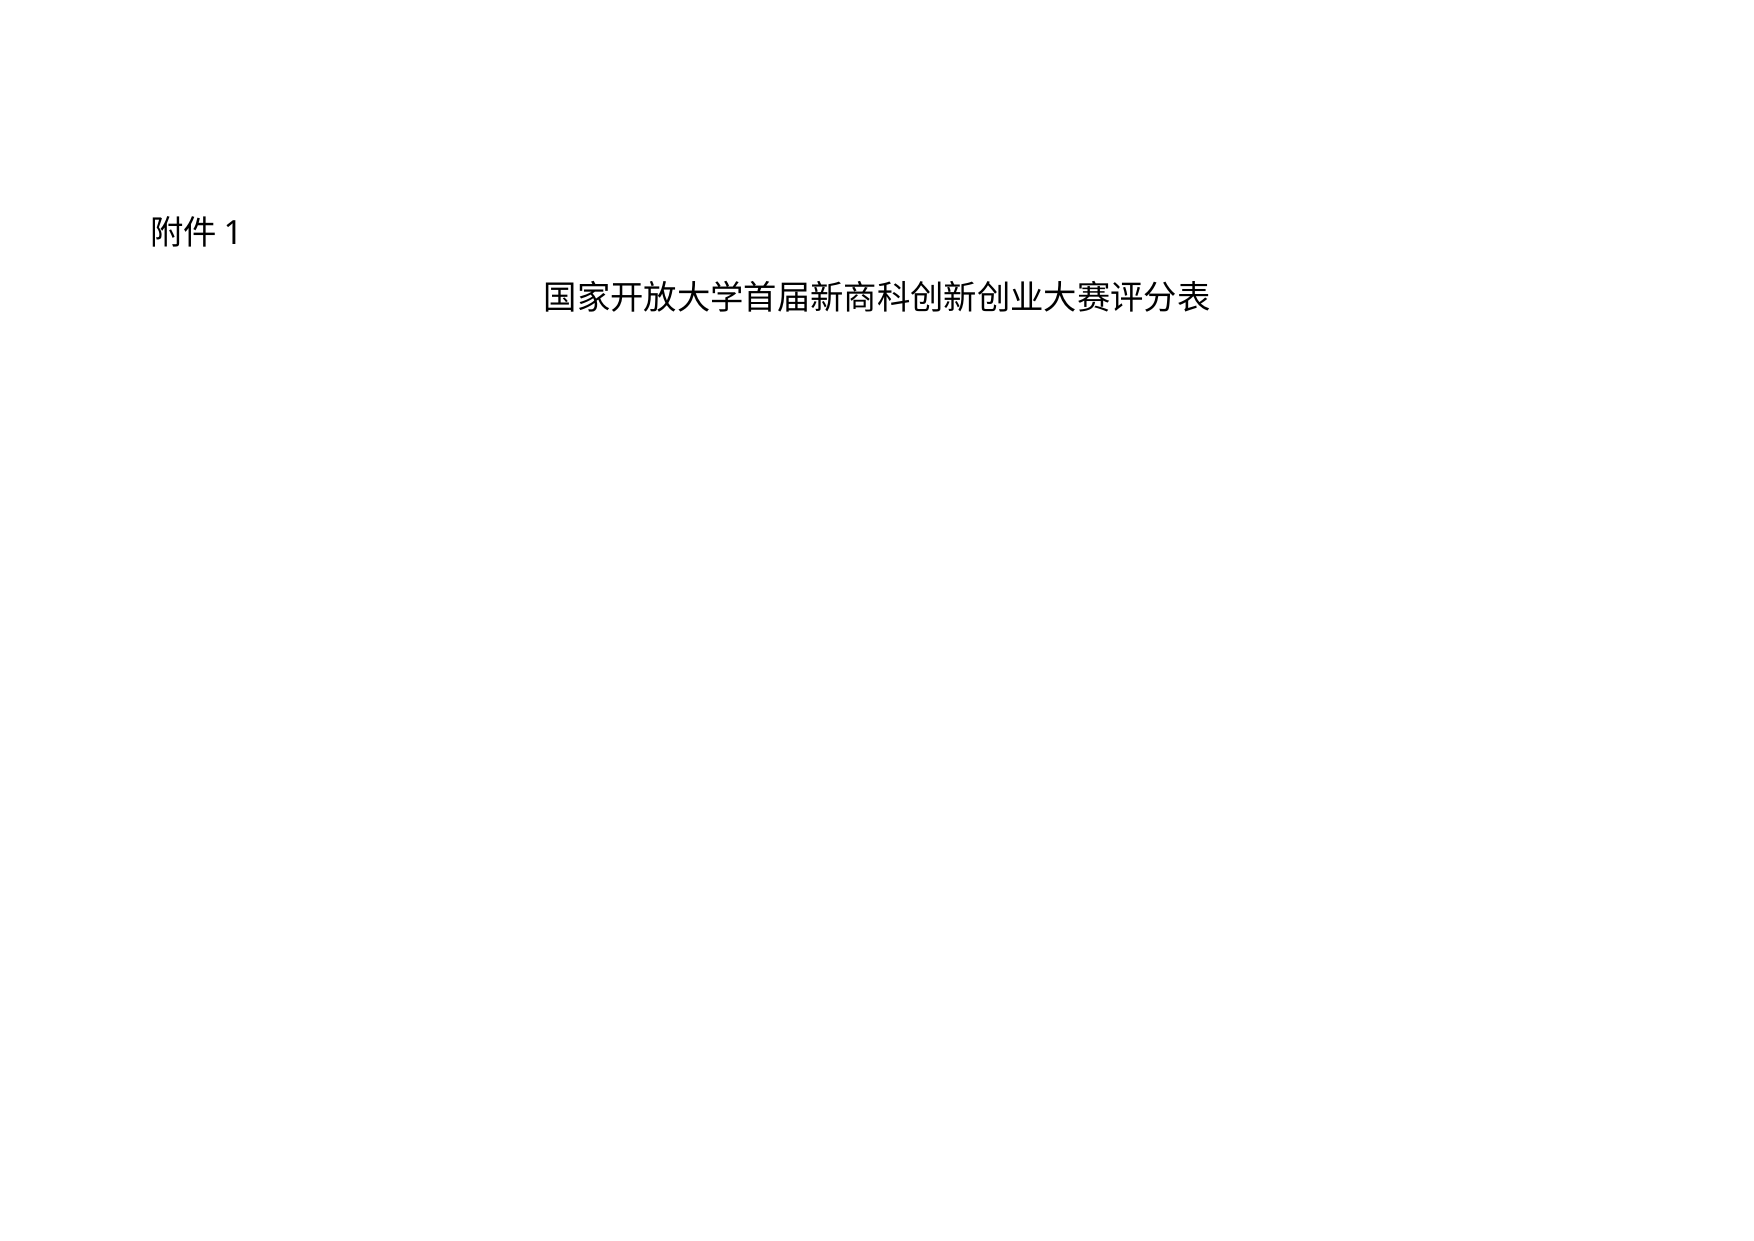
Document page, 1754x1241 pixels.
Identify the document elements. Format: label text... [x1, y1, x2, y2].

text 国家开放大学首届新商科创新创业大赛评分表 [150, 263, 1604, 328]
text 附件1 [150, 198, 1604, 263]
